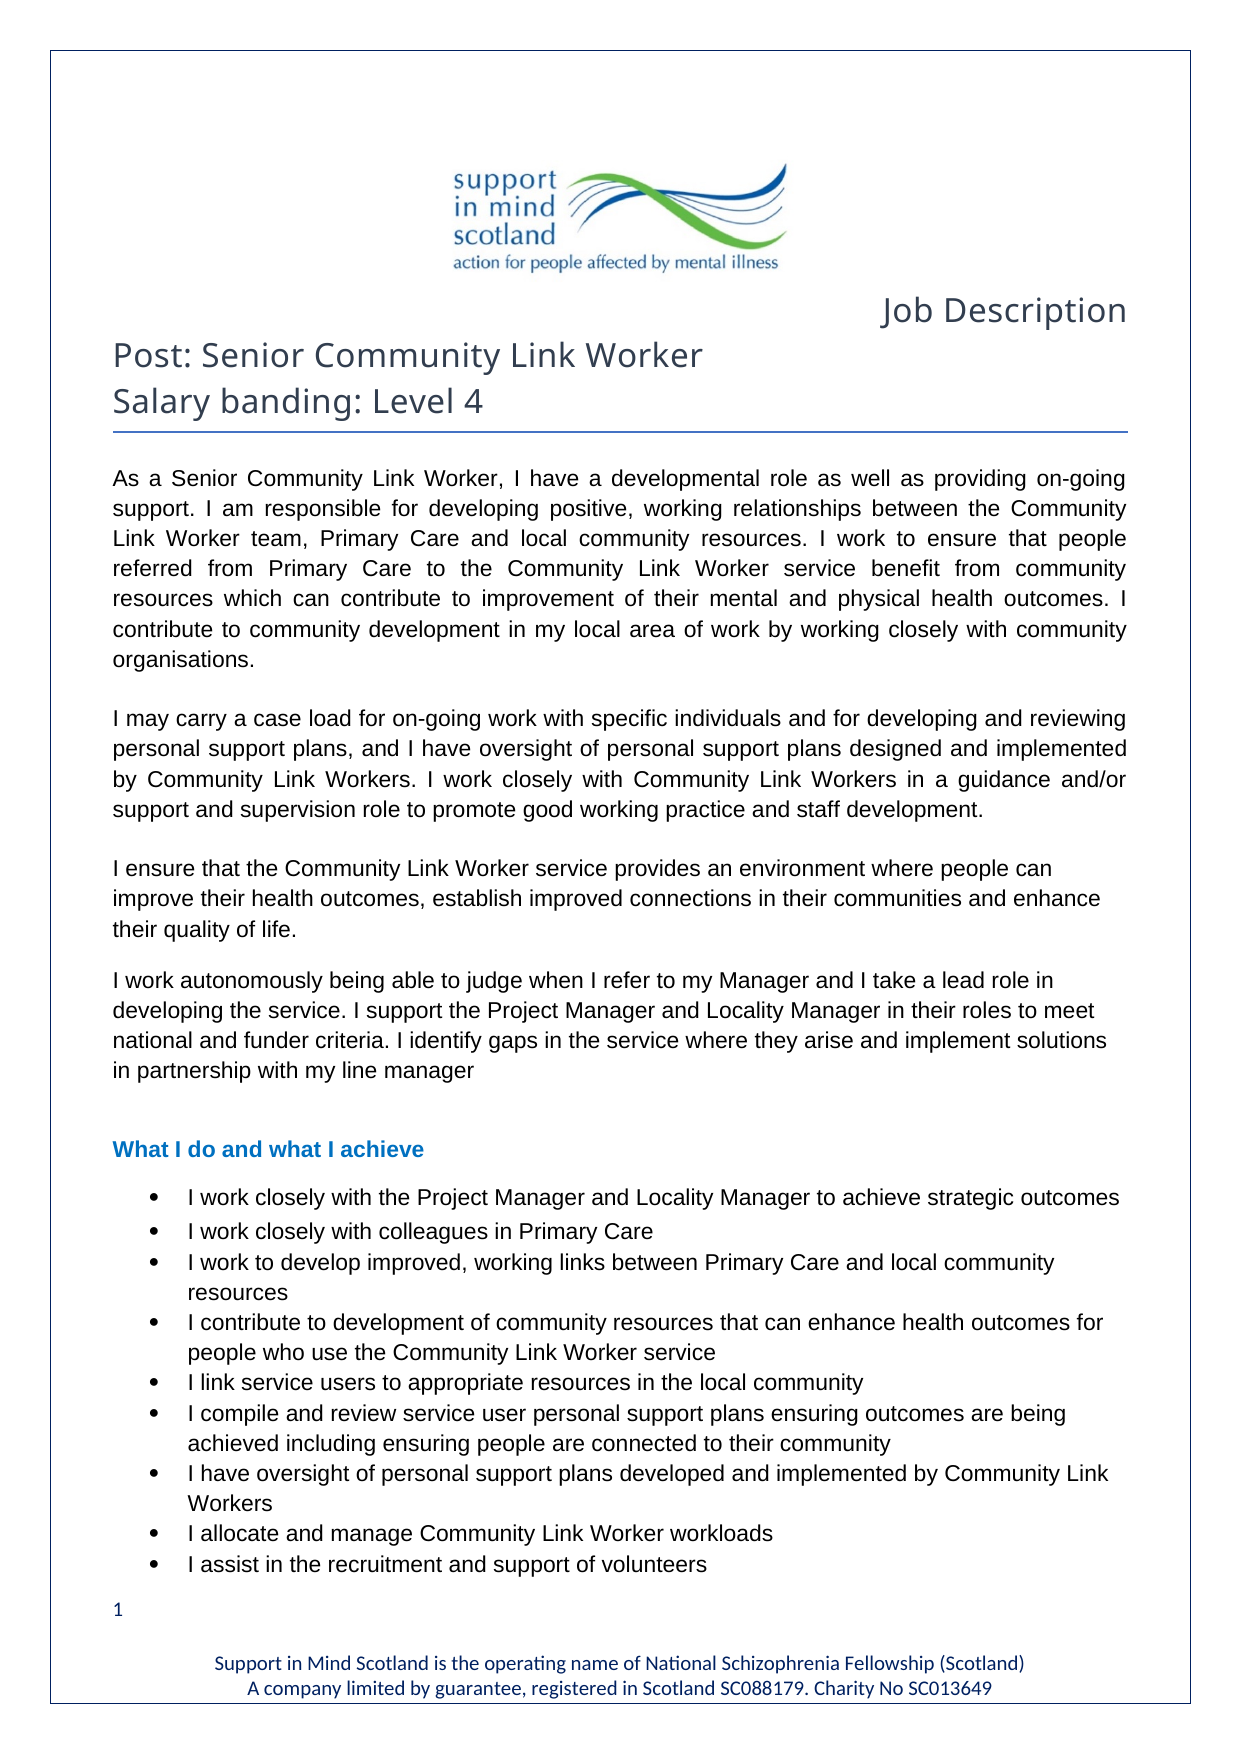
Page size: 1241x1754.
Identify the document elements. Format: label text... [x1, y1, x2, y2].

list I work closely with colleagues in Primary Care [150, 1218, 1128, 1244]
list I work closely with the Project Manager and Locality Manager to achieve strategic outcomes [150, 1183, 1128, 1210]
list I link service users to appropriate resources in the local community [150, 1369, 1128, 1396]
title Salary banding: Level 4 [112, 377, 1128, 433]
title Job Description [112, 287, 1128, 332]
list I allocate and manage Community Link Worker workloads [150, 1520, 1128, 1547]
list I contribute to development of community resources that can enhance health outcomes for people who use the Community Link Worker service [150, 1309, 1128, 1365]
text I work autonomously being able to judge when I refer to my Manager and I take a lead role in developing the service. I support the Project Manager and Locality Manager in their roles to meet national and funder criteria. I identify gaps in the service where they arise and implement solutions in partnership with my line manager [112, 967, 1128, 1084]
picture [442, 150, 798, 287]
list I have oversight of personal support plans developed and implemented by Community Link Workers [150, 1460, 1128, 1516]
text What I do and what I achieve [112, 1136, 1128, 1163]
list I assist in the recruitment and support of volunteers [150, 1551, 1128, 1577]
text As a Senior Community Link Worker, I have a developmental role as well as providing on-going support. I am responsible for developing positive, working relationships between the Community Link Worker team, Primary Care and local community resources. I work to ensure that people referred from Primary Care to the Community Link Worker service benefit from community resources which can contribute to improvement of their mental and physical health outcomes. I contribute to community development in my local area of work by working closely with community organisations. [112, 464, 1128, 672]
list I compile and review service user personal support plans ensuring outcomes are being achieved including ensuring people are connected to their community [150, 1399, 1128, 1456]
title Post: Senior Community Link Worker [112, 332, 1128, 377]
text I ensure that the Community Link Worker service provides an environment where people can improve their health outcomes, establish improved connections in their communities and enhance their quality of life. [112, 855, 1128, 942]
text I may carry a case load for on-going work with specific individuals and for developing and reviewing personal support plans, and I have oversight of personal support plans designed and implemented by Community Link Workers. I work closely with Community Link Workers in a guidance and/or support and supervision role to promote good working practice and staff development. [112, 705, 1128, 822]
list I work to develop improved, working links between Primary Care and local community resources [150, 1248, 1128, 1305]
